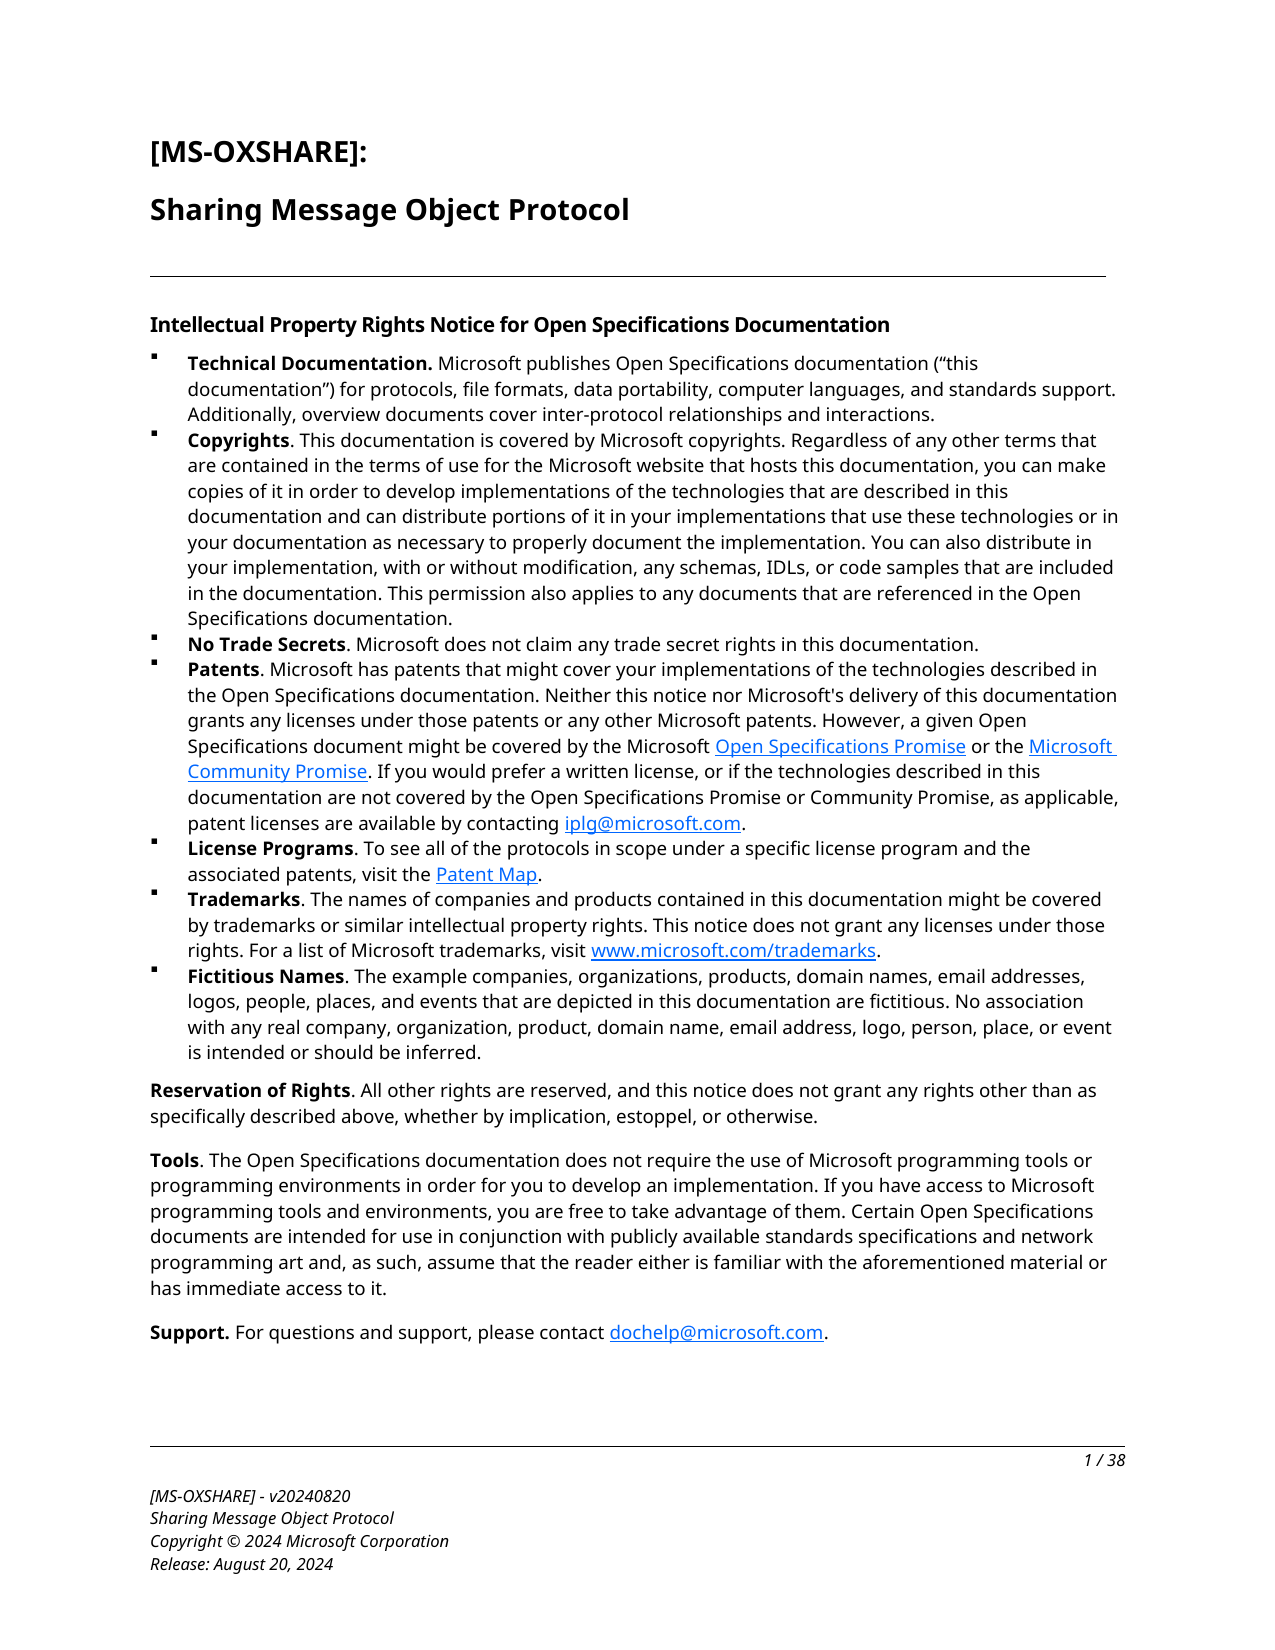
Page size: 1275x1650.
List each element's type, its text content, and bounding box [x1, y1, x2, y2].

list Copyrights. This documentation is covered by Microsoft copyrights. Regardless of any other terms that are contained in the terms of use for the Microsoft website that hosts this documentation, you can make copies of it in order to develop implementations of the technologies that are described in this documentation and can distribute portions of it in your implementations that use these technologies or in your documentation as necessary to properly document the implementation. You can also distribute in your implementation, with or without modification, any schemas, IDLs, or code samples that are included in the documentation. This permission also applies to any documents that are referenced in the Open Specifications documentation. [150, 427, 1125, 631]
list Fictitious Names. The example companies, organizations, products, domain names, email addresses, logos, people, places, and events that are depicted in this documentation are fictitious. No association with any real company, organization, product, domain name, email address, logo, person, place, or event is intended or should be inferred. [150, 963, 1125, 1065]
text Sharing Message Object Protocol [150, 190, 1125, 229]
text Intellectual Property Rights Notice for Open Specifications Documentation [150, 310, 1125, 338]
text [MS-OXSHARE]: [150, 131, 1125, 171]
text Reservation of Rights. All other rights are reserved, and this notice does not grant any rights other than as specifically described above, whether by implication, estoppel, or otherwise. [150, 1077, 1125, 1128]
text Tools. The Open Specifications documentation does not require the use of Microsoft programming tools or programming environments in order for you to develop an implementation. If you have access to Microsoft programming tools and environments, you are free to take advantage of them. Certain Open Specifications documents are intended for use in conjunction with publicly available standards specifications and network programming art and, as such, assume that the reader either is familiar with the aforementioned material or has immediate access to it. [150, 1147, 1125, 1300]
list License Programs. To see all of the protocols in scope under a specific license program and the associated patents, visit the Patent Map. [150, 835, 1125, 886]
list No Trade Secrets. Microsoft does not claim any trade secret rights in this documentation. [150, 631, 1125, 657]
list Patents. Microsoft has patents that might cover your implementations of the technologies described in the Open Specifications documentation. Neither this notice nor Microsoft's delivery of this documentation grants any licenses under those patents or any other Microsoft patents. However, a given Open Specifications document might be covered by the Microsoft Open Specifications Promise or the Microsoft Community Promise. If you would prefer a written license, or if the technologies described in this documentation are not covered by the Open Specifications Promise or Community Promise, as applicable, patent licenses are available by contacting iplg@microsoft.com. [150, 657, 1125, 835]
list Trademarks. The names of companies and products contained in this documentation might be covered by trademarks or similar intellectual property rights. This notice does not grant any licenses under those rights. For a list of Microsoft trademarks, visit www.microsoft.com/trademarks. [150, 886, 1125, 963]
list Technical Documentation. Microsoft publishes Open Specifications documentation (“this documentation”) for protocols, file formats, data portability, computer languages, and standards support. Additionally, overview documents cover inter-protocol relationships and interactions. [150, 350, 1125, 427]
text Support. For questions and support, please contact dochelp@microsoft.com. [150, 1319, 1125, 1345]
